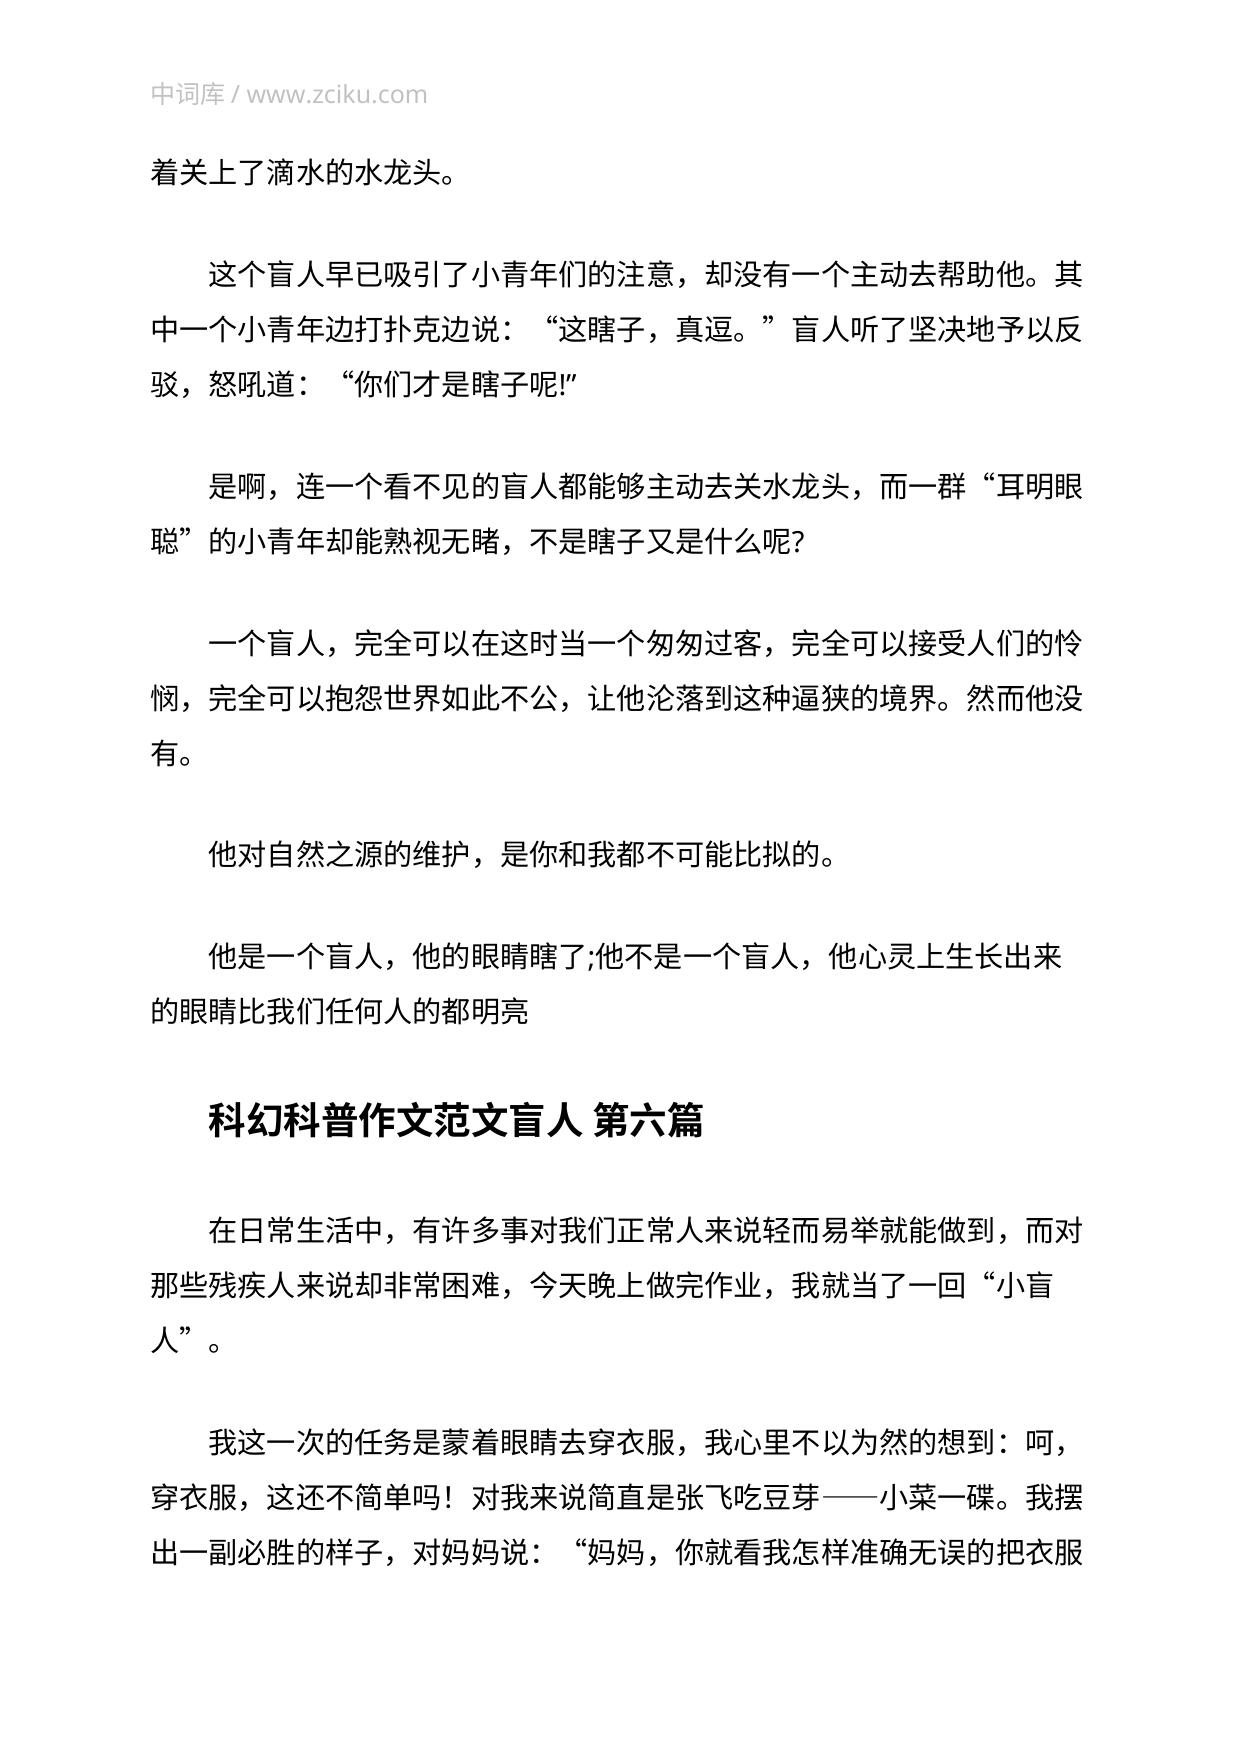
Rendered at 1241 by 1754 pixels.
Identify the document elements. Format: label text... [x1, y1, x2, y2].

text 科幻科普作文范文盲人 第六篇 [150, 1091, 1090, 1145]
text 是啊，连一个看不见的盲人都能够主动去关水龙头，而一群“耳明眼聪”的小青年却能熟视无睹，不是瞎子又是什么呢? [150, 463, 1090, 561]
text 他是一个盲人，他的眼睛瞎了;他不是一个盲人，他心灵上生长出来的眼睛比我们任何人的都明亮 [150, 934, 1090, 1031]
text 这个盲人早已吸引了小青年们的注意，却没有一个主动去帮助他。其中一个小青年边打扑克边说：“这瞎子，真逗。”盲人听了坚决地予以反驳，怒吼道：“你们才是瞎子呢!” [150, 252, 1090, 404]
text 他对自然之源的维护，是你和我都不可能比拟的。 [150, 832, 1090, 874]
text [150, 150, 1090, 192]
text 在日常生活中，有许多事对我们正常人来说轻而易举就能做到，而对那些残疾人来说却非常困难，今天晚上做完作业，我就当了一回“小盲人”。 [150, 1208, 1090, 1360]
text 一个盲人，完全可以在这时当一个匆匆过客，完全可以接受人们的怜悯，完全可以抱怨世界如此不公，让他沦落到这种逼狭的境界。然而他没有。 [150, 620, 1090, 772]
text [150, 1419, 1090, 1572]
